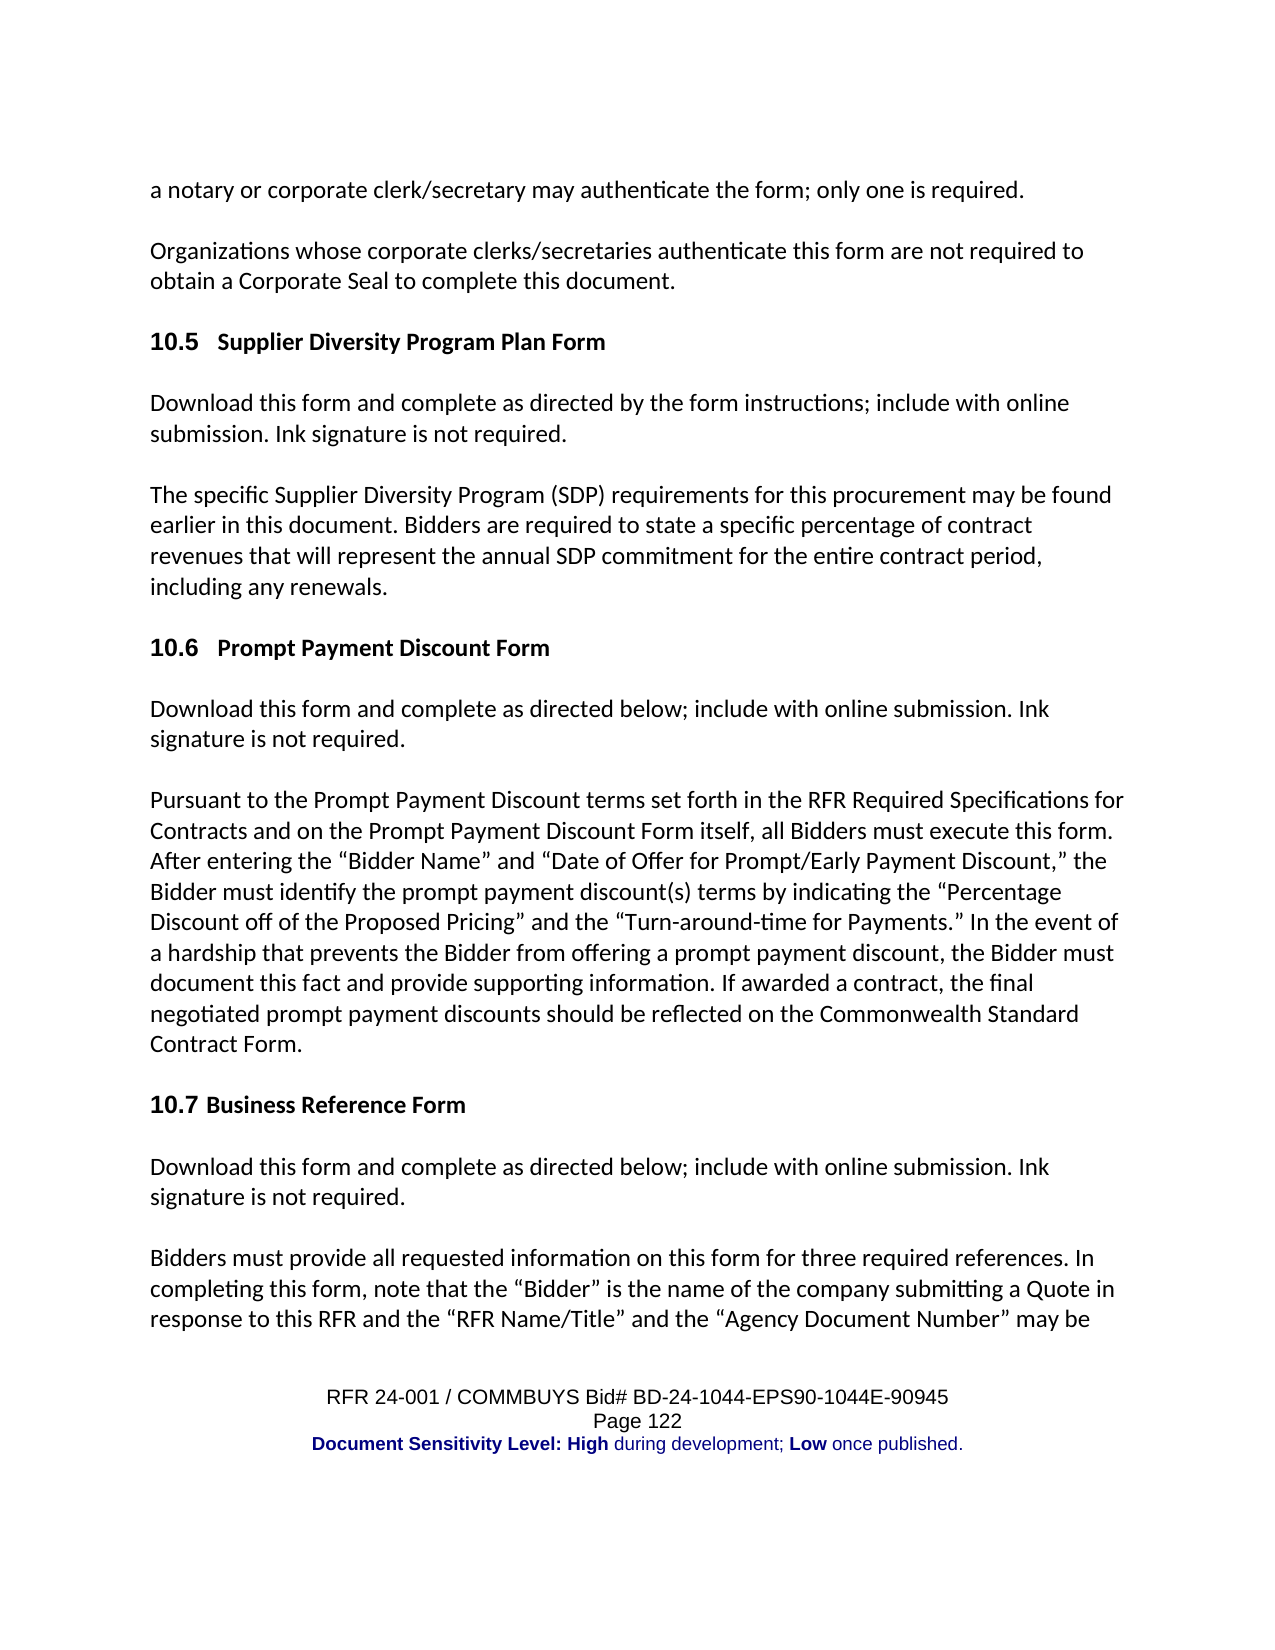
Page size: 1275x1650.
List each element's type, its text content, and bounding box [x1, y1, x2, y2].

text Pursuant to the Prompt Payment Discount terms set forth in the RFR Required Specifications for Contracts and on the Prompt Payment Discount Form itself, all Bidders must execute this form. After entering the “Bidder Name” and “Date of Offer for Prompt/Early Payment Discount,” the Bidder must identify the prompt payment discount(s) terms by indicating the “Percentage Discount off of the Proposed Pricing” and the “Turn-around-time for Payments.” In the event of a hardship that prevents the Bidder from offering a prompt payment discount, the Bidder must document this fact and provide supporting information. If awarded a contract, the final negotiated prompt payment discounts should be reflected on the Commonwealth Standard Contract Form. [150, 784, 1125, 1059]
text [150, 174, 1125, 204]
subtitle Business Reference Form [150, 1089, 1125, 1120]
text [150, 1242, 1125, 1334]
text The specific Supplier Diversity Program (SDP) requirements for this procurement may be found earlier in this document. Bidders are required to state a specific percentage of contract revenues that will represent the annual SDP commitment for the entire contract period, including any renewals. [150, 479, 1125, 601]
text Download this form and complete as directed below; include with online submission. Ink signature is not required. [150, 693, 1125, 754]
text Download this form and complete as directed below; include with online submission. Ink signature is not required. [150, 1151, 1125, 1212]
text Download this form and complete as directed by the form instructions; include with online submission. Ink signature is not required. [150, 388, 1125, 449]
subtitle Supplier Diversity Program Plan Form [150, 327, 1125, 357]
text Organizations whose corporate clerks/secretaries authenticate this form are not required to obtain a Corporate Seal to complete this document. [150, 235, 1125, 296]
subtitle Prompt Payment Discount Form [150, 632, 1125, 662]
